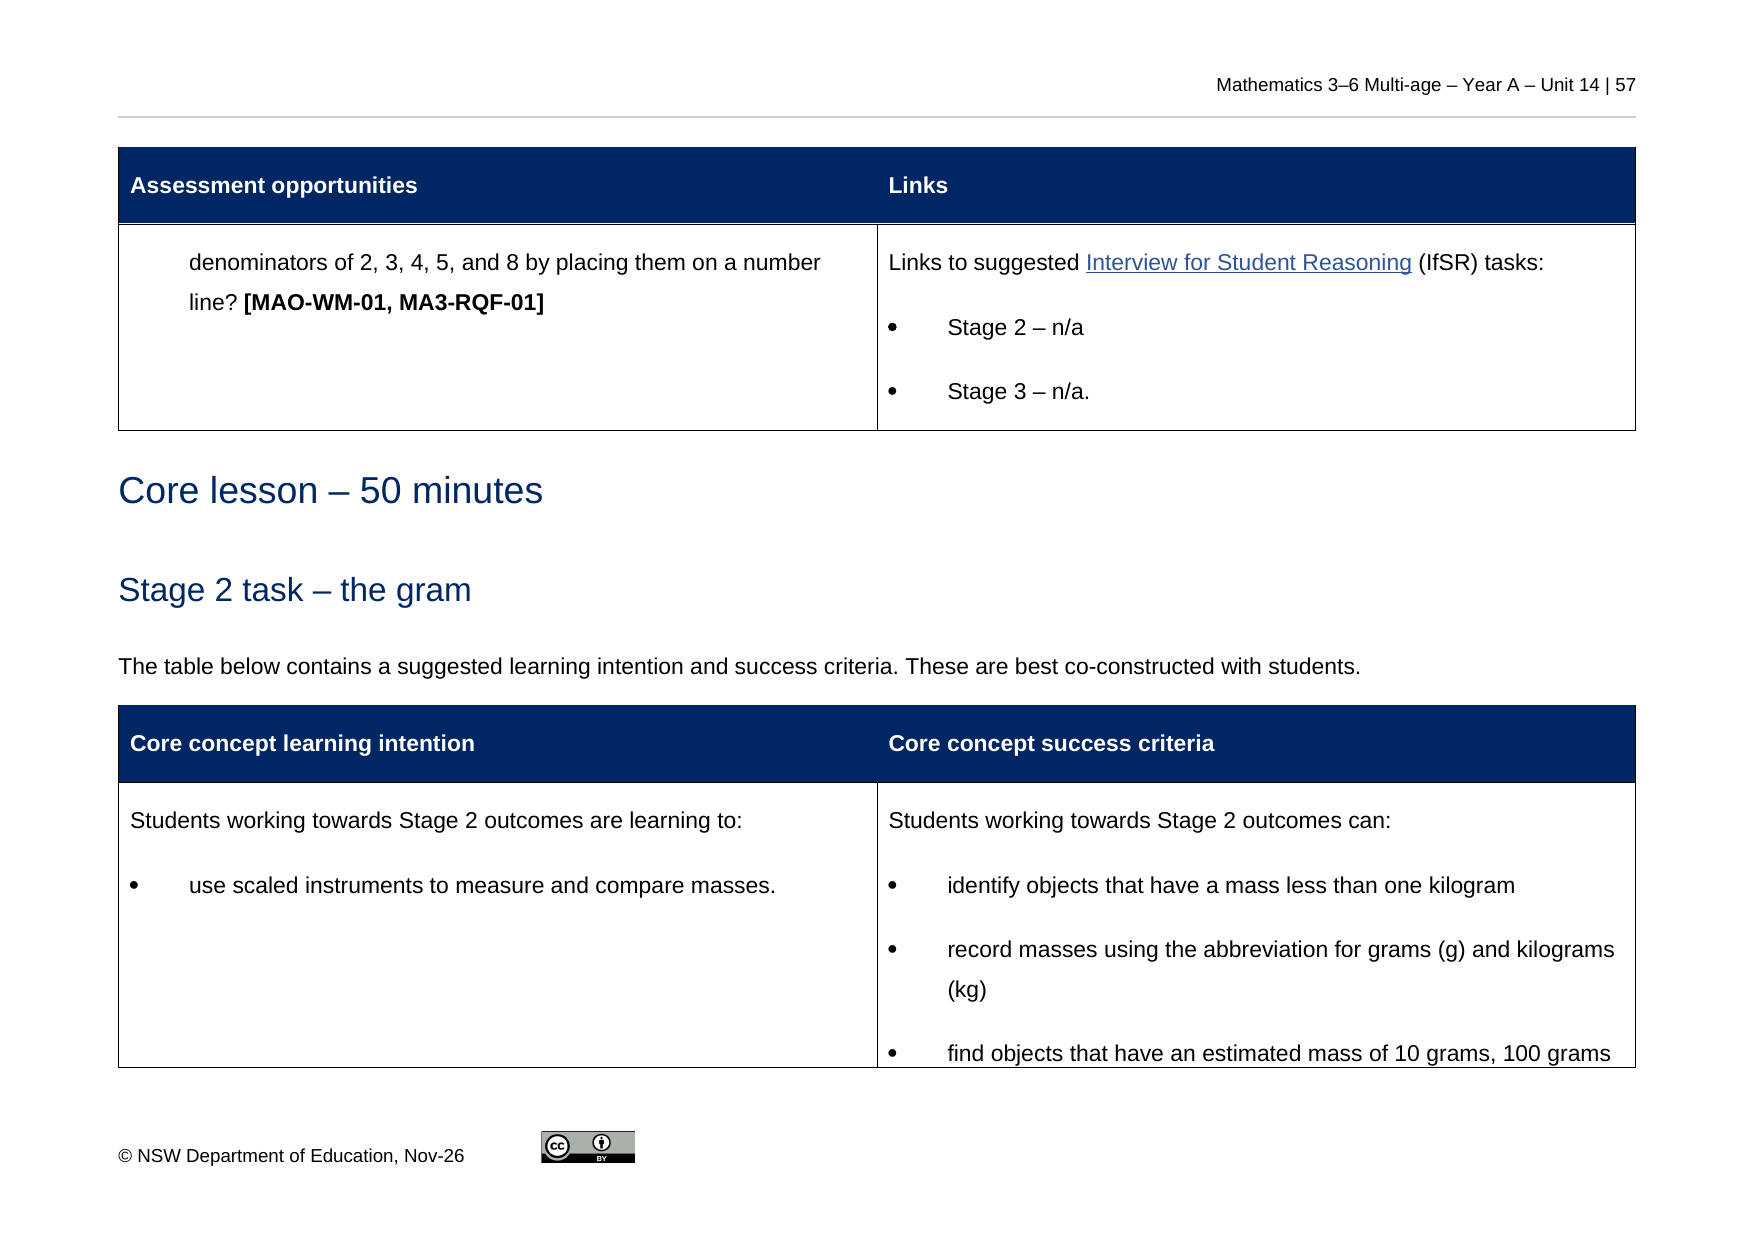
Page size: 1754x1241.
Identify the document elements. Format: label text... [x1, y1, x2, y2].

table_header Core concept learning intention [119, 705, 877, 782]
table_header Core concept success criteria [877, 705, 1635, 782]
subtitle Stage 2 task – the gram [118, 570, 1636, 609]
table_cell Students working towards Stage 2 outcomes are learning to: use scaled instruments to measure and compare masses. [119, 783, 877, 1067]
picture [541, 1131, 635, 1163]
table_header Assessment opportunities [119, 147, 877, 223]
table_header Links [877, 147, 1635, 223]
subtitle Core lesson – 50 minutes [118, 468, 1636, 511]
text The table below contains a suggested learning intention and success criteria. These are best co-constructed with students. [118, 653, 1636, 679]
